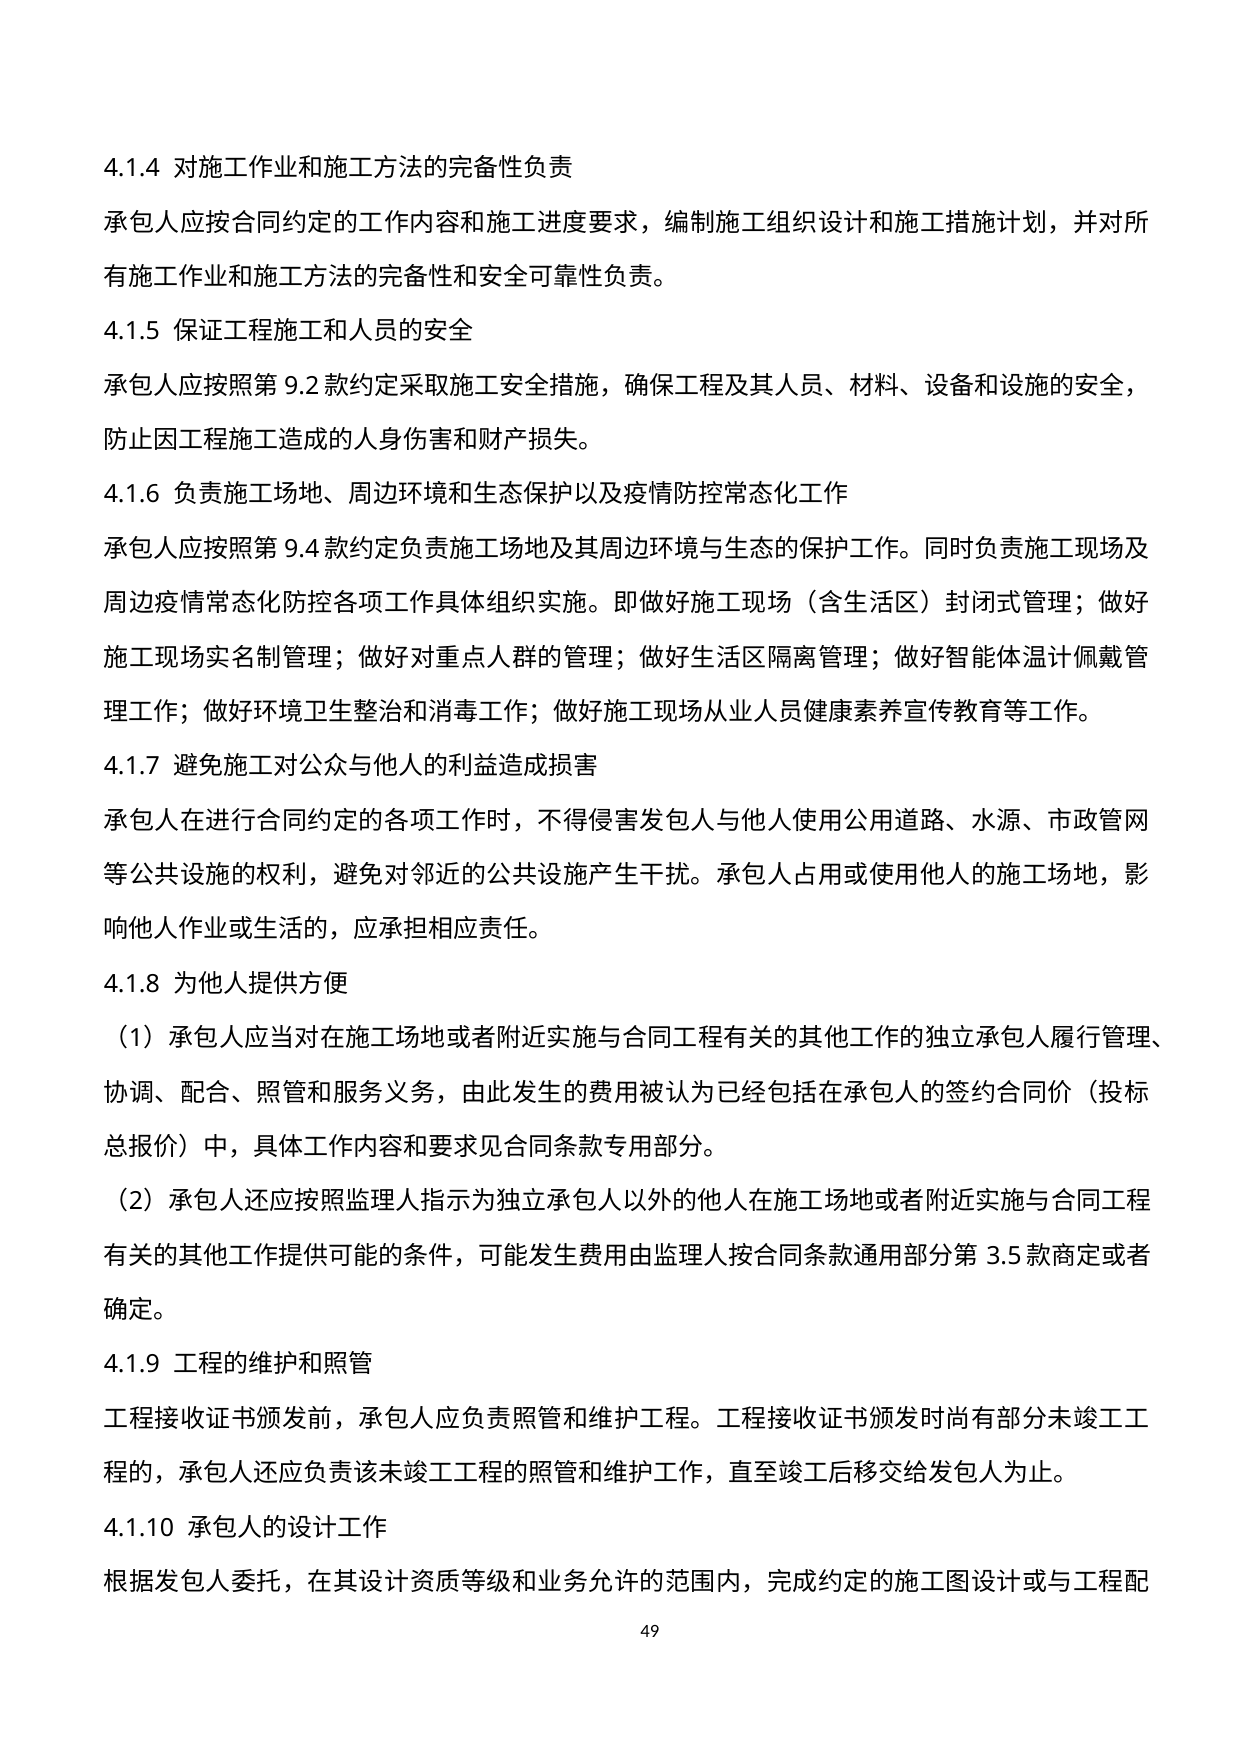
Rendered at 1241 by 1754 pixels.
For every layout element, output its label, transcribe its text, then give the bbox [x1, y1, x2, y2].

text 4.1.10 承包人的设计工作 [103, 1507, 1152, 1543]
text 承包人应按照第9.4款约定负责施工场地及其周边环境与生态的保护工作。同时负责施工现场及周边疫情常态化防控各项工作具体组织实施。即做好施工现场（含生活区）封闭式管理；做好施工现场实名制管理；做好对重点人群的管理；做好生活区隔离管理；做好智能体温计佩戴管理工作；做好环境卫生整治和消毒工作；做好施工现场从业人员健康素养宣传教育等工作。 [103, 528, 1152, 728]
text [103, 1561, 1152, 1598]
text 4.1.8 为他人提供方便 [103, 963, 1152, 999]
text 4.1.4 对施工作业和施工方法的完备性负责 [103, 148, 1152, 184]
text （2）承包人还应按照监理人指示为独立承包人以外的他人在施工场地或者附近实施与合同工程有关的其他工作提供可能的条件，可能发生费用由监理人按合同条款通用部分第3.5款商定或者确定。 [103, 1181, 1152, 1326]
text 承包人应按合同约定的工作内容和施工进度要求，编制施工组织设计和施工措施计划，并对所有施工作业和施工方法的完备性和安全可靠性负责。 [103, 202, 1152, 293]
text 4.1.9 工程的维护和照管 [103, 1344, 1152, 1380]
text 工程接收证书颁发前，承包人应负责照管和维护工程。工程接收证书颁发时尚有部分未竣工工程的，承包人还应负责该未竣工工程的照管和维护工作，直至竣工后移交给发包人为止。 [103, 1398, 1152, 1489]
text 4.1.7 避免施工对公众与他人的利益造成损害 [103, 746, 1152, 782]
text 承包人在进行合同约定的各项工作时，不得侵害发包人与他人使用公用道路、水源、市政管网等公共设施的权利，避免对邻近的公共设施产生干扰。承包人占用或使用他人的施工场地，影响他人作业或生活的，应承担相应责任。 [103, 800, 1152, 945]
text 4.1.6 负责施工场地、周边环境和生态保护以及疫情防控常态化工作 [103, 474, 1152, 510]
text 承包人应按照第9.2款约定采取施工安全措施，确保工程及其人员、材料、设备和设施的安全，防止因工程施工造成的人身伤害和财产损失。 [103, 365, 1152, 456]
text （1）承包人应当对在施工场地或者附近实施与合同工程有关的其他工作的独立承包人履行管理、协调、配合、照管和服务义务，由此发生的费用被认为已经包括在承包人的签约合同价（投标总报价）中，具体工作内容和要求见合同条款专用部分。 [103, 1018, 1152, 1163]
text 4.1.5 保证工程施工和人员的安全 [103, 311, 1152, 347]
